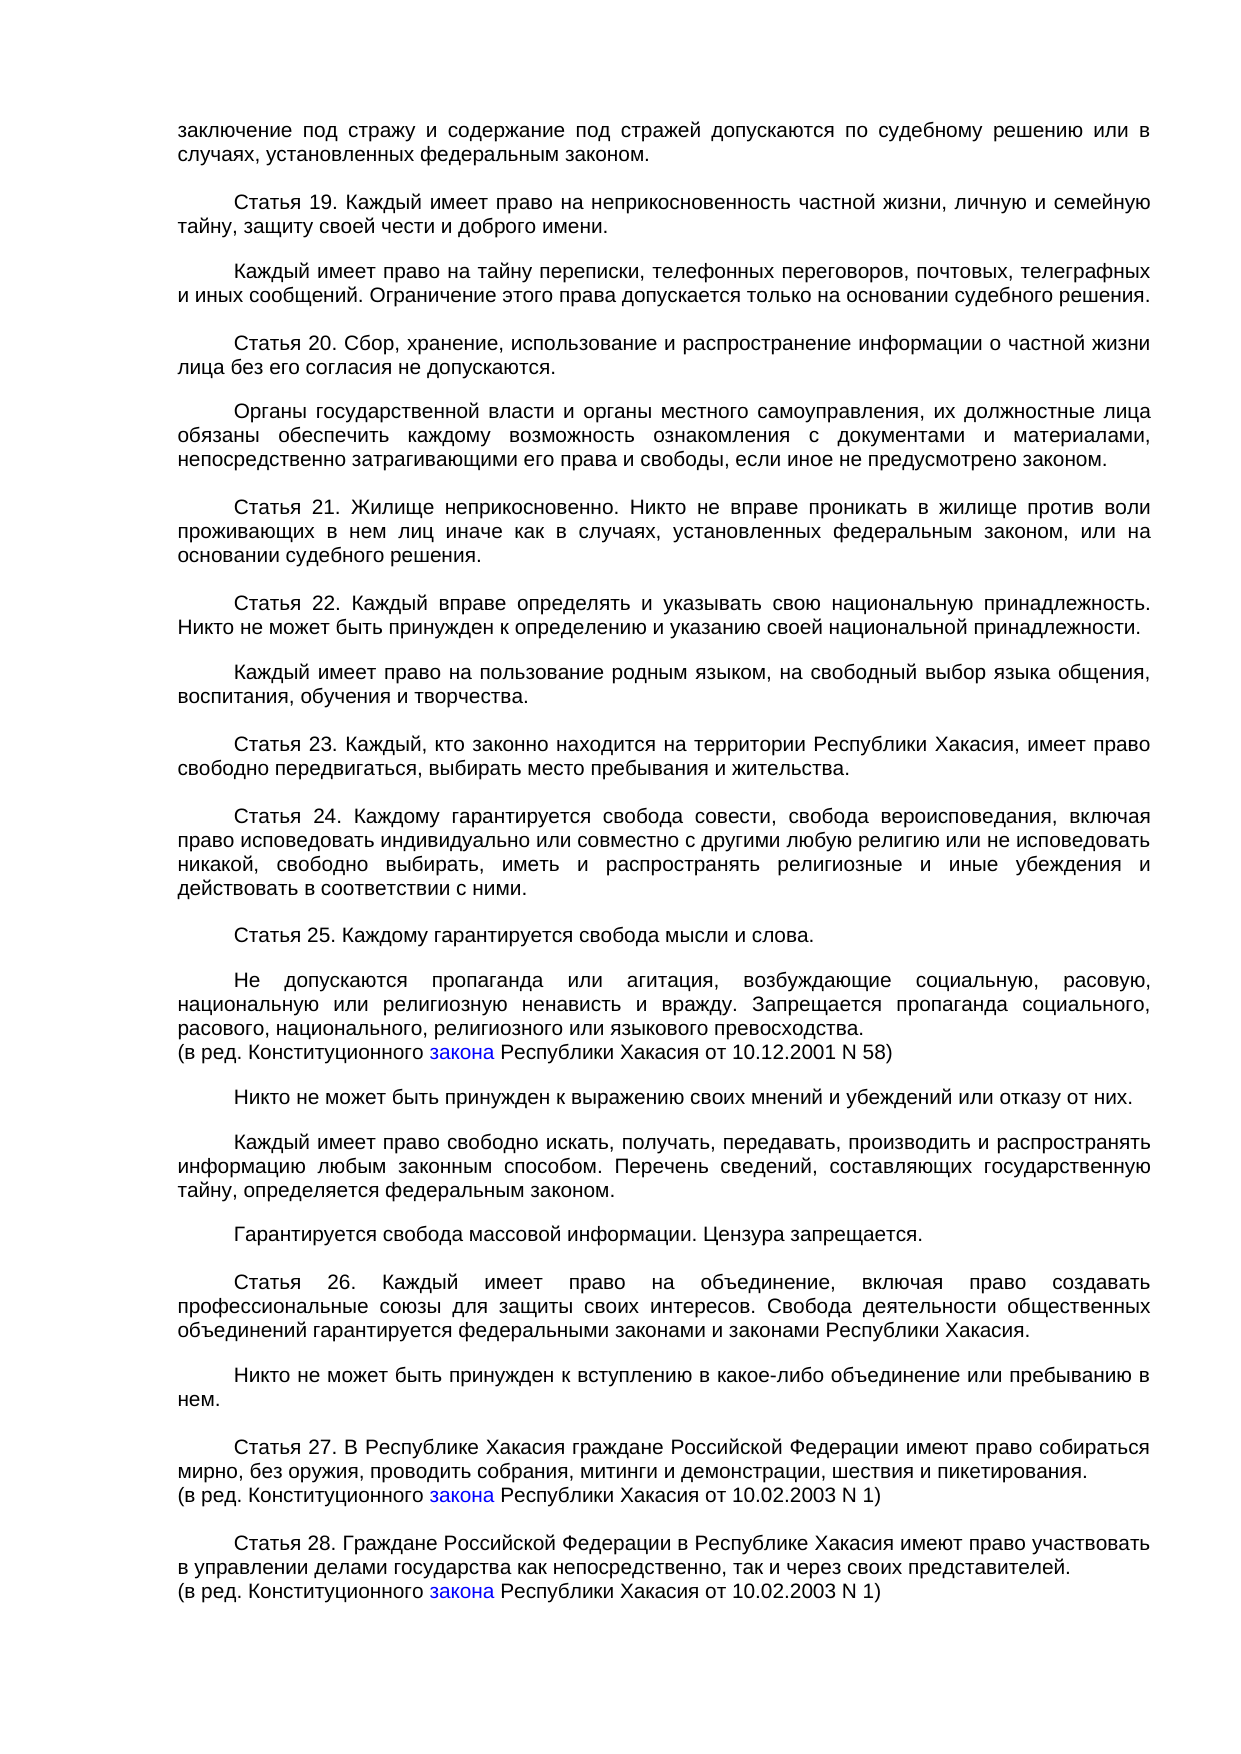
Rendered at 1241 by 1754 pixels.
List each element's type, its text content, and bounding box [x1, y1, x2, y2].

text Органы государственной власти и органы местного самоуправления, их должностные лица обязаны обеспечить каждому возможность ознакомления с документами и материалами, непосредственно затрагивающими его права и свободы, если иное не предусмотрено законом. [177, 399, 1152, 471]
text Статья 26. Каждый имеет право на объединение, включая право создавать профессиональные союзы для защиты своих интересов. Свобода деятельности общественных объединений гарантируется федеральными законами и законами Республики Хакасия. [177, 1270, 1152, 1342]
text Статья 24. Каждому гарантируется свобода совести, свобода вероисповедания, включая право исповедовать индивидуально или совместно с другими любую религию или не исповедовать никакой, свободно выбирать, иметь и распространять религиозные и иные убеждения и действовать в соответствии с ними. [177, 803, 1152, 899]
text Статья 19. Каждый имеет право на неприкосновенность частной жизни, личную и семейную тайну, защиту своей чести и доброго имени. [177, 190, 1152, 238]
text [177, 118, 1152, 166]
text Гарантируется свобода массовой информации. Цензура запрещается. [177, 1222, 1152, 1246]
text Каждый имеет право на пользование родным языком, на свободный выбор языка общения, воспитания, обучения и творчества. [177, 660, 1152, 708]
text Статья 25. Каждому гарантируется свобода мысли и слова. [177, 923, 1152, 947]
text Каждый имеет право свободно искать, получать, передавать, производить и распространять информацию любым законным способом. Перечень сведений, составляющих государственную тайну, определяется федеральным законом. [177, 1129, 1152, 1201]
text Статья 20. Сбор, хранение, использование и распространение информации о частной жизни лица без его согласия не допускаются. [177, 331, 1152, 378]
text Не допускаются пропаганда или агитация, возбуждающие социальную, расовую, национальную или религиозную ненависть и вражду. Запрещается пропаганда социального, расового, национального, религиозного или языкового превосходства. [177, 968, 1152, 1040]
text (в ред. Конституционного закона Республики Хакасия от 10.02.2003 N 1) [177, 1578, 1152, 1602]
text (в ред. Конституционного закона Республики Хакасия от 10.12.2001 N 58) [177, 1040, 1152, 1064]
text Статья 28. Граждане Российской Федерации в Республике Хакасия имеют право участвовать в управлении делами государства как непосредственно, так и через своих представителей. [177, 1531, 1152, 1578]
text Никто не может быть принужден к выражению своих мнений и убеждений или отказу от них. [177, 1085, 1152, 1109]
text (в ред. Конституционного закона Республики Хакасия от 10.02.2003 N 1) [177, 1483, 1152, 1507]
text Статья 23. Каждый, кто законно находится на территории Республики Хакасия, имеет право свободно передвигаться, выбирать место пребывания и жительства. [177, 732, 1152, 779]
text Статья 22. Каждый вправе определять и указывать свою национальную принадлежность. Никто не может быть принужден к определению и указанию своей национальной принадлежности. [177, 591, 1152, 639]
text Никто не может быть принужден к вступлению в какое-либо объединение или пребыванию в нем. [177, 1363, 1152, 1411]
text Статья 21. Жилище неприкосновенно. Никто не вправе проникать в жилище против воли проживающих в нем лиц иначе как в случаях, установленных федеральным законом, или на основании судебного решения. [177, 495, 1152, 567]
text Каждый имеет право на тайну переписки, телефонных переговоров, почтовых, телеграфных и иных сообщений. Ограничение этого права допускается только на основании судебного решения. [177, 259, 1152, 307]
text Статья 27. В Республике Хакасия граждане Российской Федерации имеют право собираться мирно, без оружия, проводить собрания, митинги и демонстрации, шествия и пикетирования. [177, 1435, 1152, 1483]
